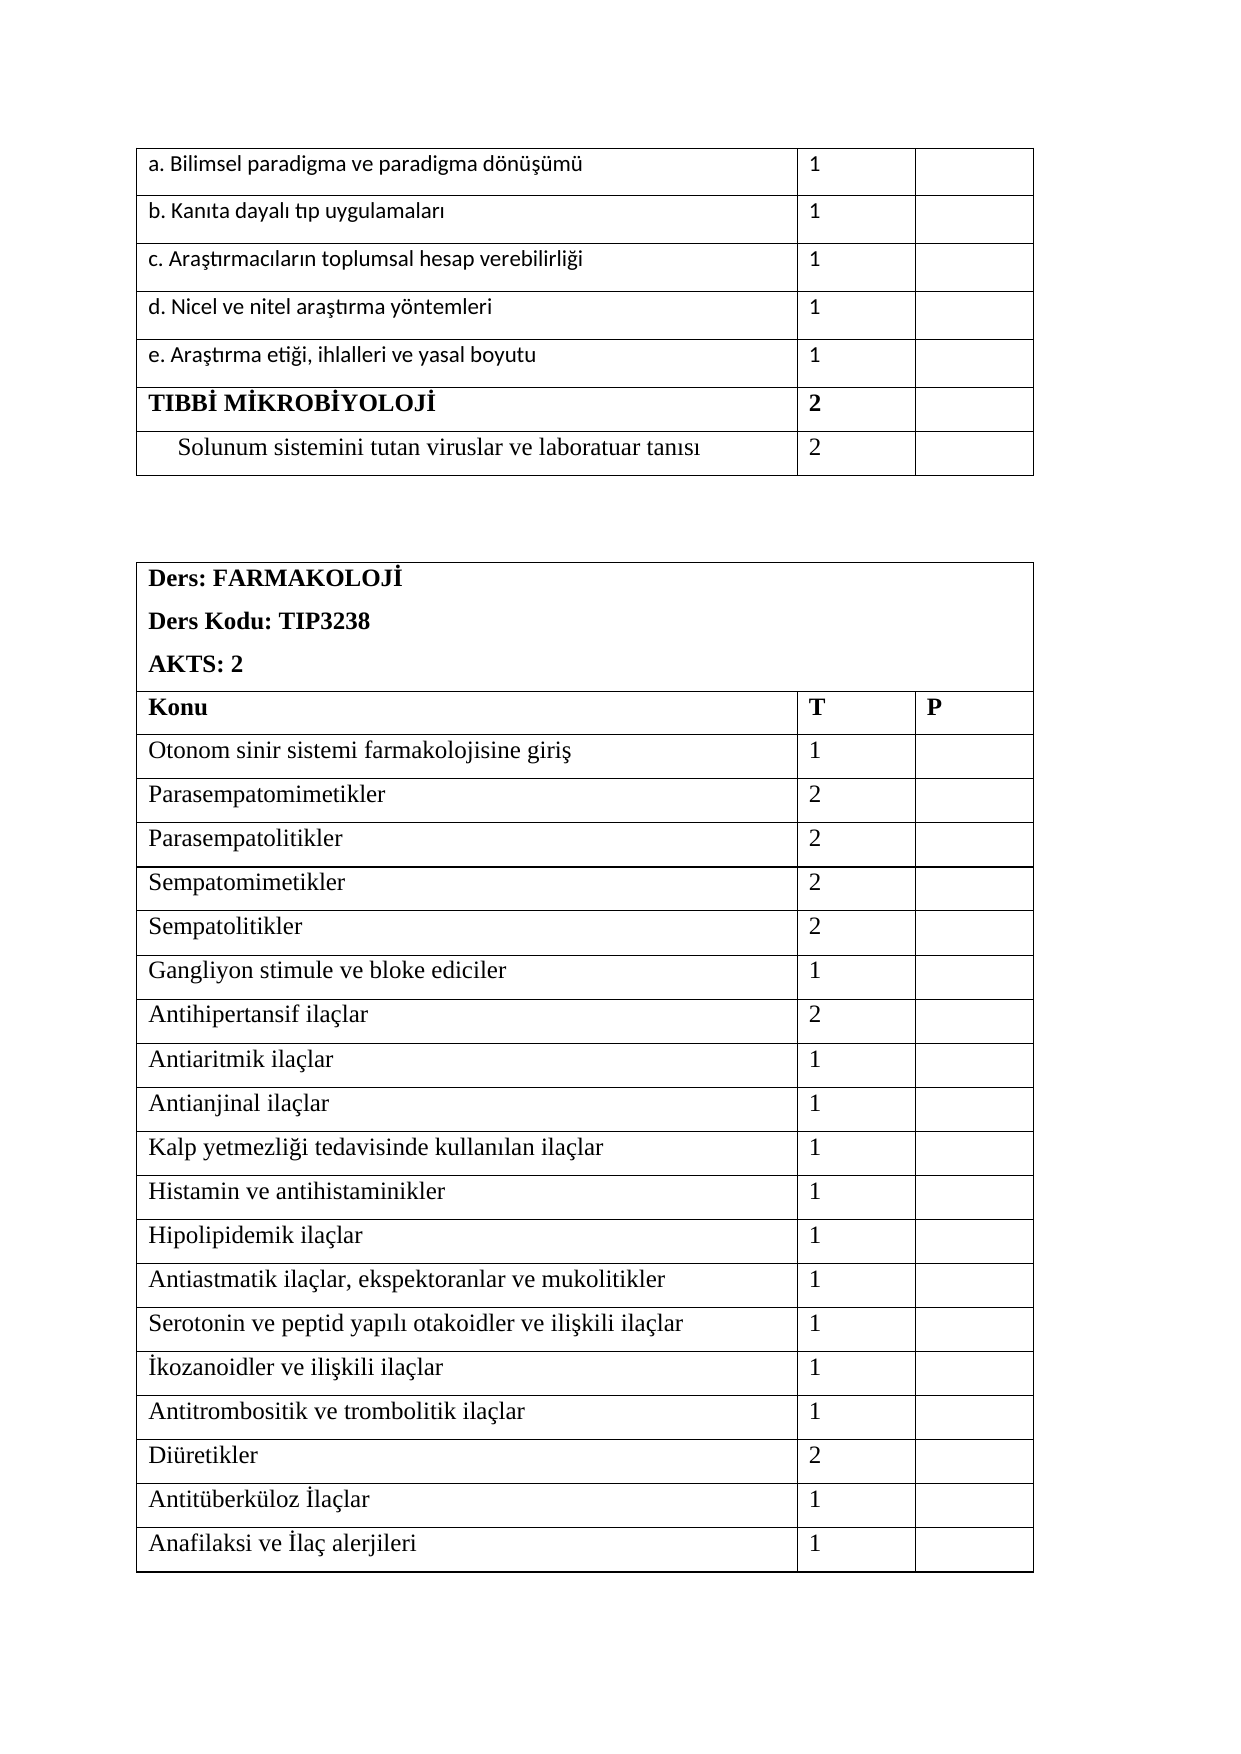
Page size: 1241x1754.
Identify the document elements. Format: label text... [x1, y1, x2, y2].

table_cell 1 [798, 1088, 915, 1131]
table_cell Antitrombositik ve trombolitik ilaçlar [137, 1396, 797, 1439]
table_cell 2 [798, 1440, 915, 1483]
table_cell Parasempatomimetikler [137, 779, 797, 822]
table_cell 2 [798, 432, 915, 475]
table_cell Kalp yetmezliği tedavisinde kullanılan ilaçlar [137, 1132, 797, 1175]
table_cell [916, 244, 1033, 291]
table_cell Gangliyon stimule ve bloke ediciler [137, 956, 797, 998]
table_cell Antihipertansif ilaçlar [137, 1000, 797, 1043]
table_cell 1 [798, 1132, 915, 1175]
table_cell [916, 292, 1033, 339]
table_cell b. Kanıta dayalı tıp uygulamaları [137, 196, 797, 243]
table_cell [916, 196, 1033, 243]
table_cell 2 [798, 911, 915, 954]
table_cell [916, 1484, 1033, 1527]
table_cell Antiaritmik ilaçlar [137, 1044, 797, 1087]
table_cell 2 [798, 779, 915, 822]
table_cell TIBBİ MİKROBİYOLOJİ [137, 388, 797, 431]
table_cell 1 [798, 1220, 915, 1263]
table_cell c. Araştırmacıların toplumsal hesap verebilirliği [137, 244, 797, 291]
table_cell [916, 823, 1033, 866]
table_cell [916, 956, 1033, 998]
table_cell 1 [798, 956, 915, 998]
table_cell Solunum sistemini tutan viruslar ve laboratuar tanısı [137, 432, 797, 475]
table_cell Sempatolitikler [137, 911, 797, 954]
table_cell Otonom sinir sistemi farmakolojisine giriş [137, 735, 797, 778]
table_cell [916, 1352, 1033, 1395]
table_cell [916, 1264, 1033, 1307]
table_cell 2 [798, 868, 915, 910]
table_cell 1 [798, 1352, 915, 1395]
table_cell e. Araştırma etiği, ihlalleri ve yasal boyutu [137, 340, 797, 387]
table_cell 1 [798, 340, 915, 387]
table_cell Parasempatolitikler [137, 823, 797, 866]
table_cell [916, 1528, 1033, 1571]
table_cell Antiastmatik ilaçlar, ekspektoranlar ve mukolitikler [137, 1264, 797, 1307]
table_cell 2 [798, 1000, 915, 1043]
table_cell Konu [137, 692, 797, 734]
table_cell [916, 1308, 1033, 1351]
table_cell [916, 1440, 1033, 1483]
table_cell [916, 1044, 1033, 1087]
table_cell d. Nicel ve nitel araştırma yöntemleri [137, 292, 797, 339]
table_cell 2 [798, 823, 915, 866]
table_cell Antianjinal ilaçlar [137, 1088, 797, 1131]
table_cell [916, 1220, 1033, 1263]
table_cell [916, 1088, 1033, 1131]
table_cell [916, 388, 1033, 431]
table_cell a. Bilimsel paradigma ve paradigma dönüşümü [137, 149, 797, 195]
table_cell [916, 911, 1033, 954]
table_cell [916, 1132, 1033, 1175]
table_cell 1 [798, 1484, 915, 1527]
table_cell 2 [798, 388, 915, 431]
table_cell Diüretikler [137, 1440, 797, 1483]
table_cell 1 [798, 1528, 915, 1571]
table_cell T [798, 692, 915, 734]
table_cell 1 [798, 1176, 915, 1219]
table_cell [916, 868, 1033, 910]
table_cell 1 [798, 244, 915, 291]
table_cell İkozanoidler ve ilişkili ilaçlar [137, 1352, 797, 1395]
table_cell [916, 340, 1033, 387]
table_cell Antitüberküloz İlaçlar [137, 1484, 797, 1527]
table_cell 1 [798, 1308, 915, 1351]
table_cell [916, 779, 1033, 822]
table_cell 1 [798, 1044, 915, 1087]
table_header Ders: FARMAKOLOJİ Ders Kodu: TIP3238 AKTS: 2 [137, 563, 1033, 691]
table_cell Serotonin ve peptid yapılı otakoidler ve ilişkili ilaçlar [137, 1308, 797, 1351]
table_cell 1 [798, 149, 915, 195]
table_cell [916, 735, 1033, 778]
table_cell 1 [798, 196, 915, 243]
table_cell Sempatomimetikler [137, 868, 797, 910]
table_cell [916, 1396, 1033, 1439]
table_cell Hipolipidemik ilaçlar [137, 1220, 797, 1263]
table_cell 1 [798, 1396, 915, 1439]
table_cell Histamin ve antihistaminikler [137, 1176, 797, 1219]
table_cell 1 [798, 292, 915, 339]
table_cell [916, 432, 1033, 475]
table_cell P [916, 692, 1033, 734]
table_cell [916, 1176, 1033, 1219]
table_cell 1 [798, 735, 915, 778]
table_cell [916, 149, 1033, 195]
table_cell Anafilaksi ve İlaç alerjileri [137, 1528, 797, 1571]
table_cell [916, 1000, 1033, 1043]
table_cell 1 [798, 1264, 915, 1307]
